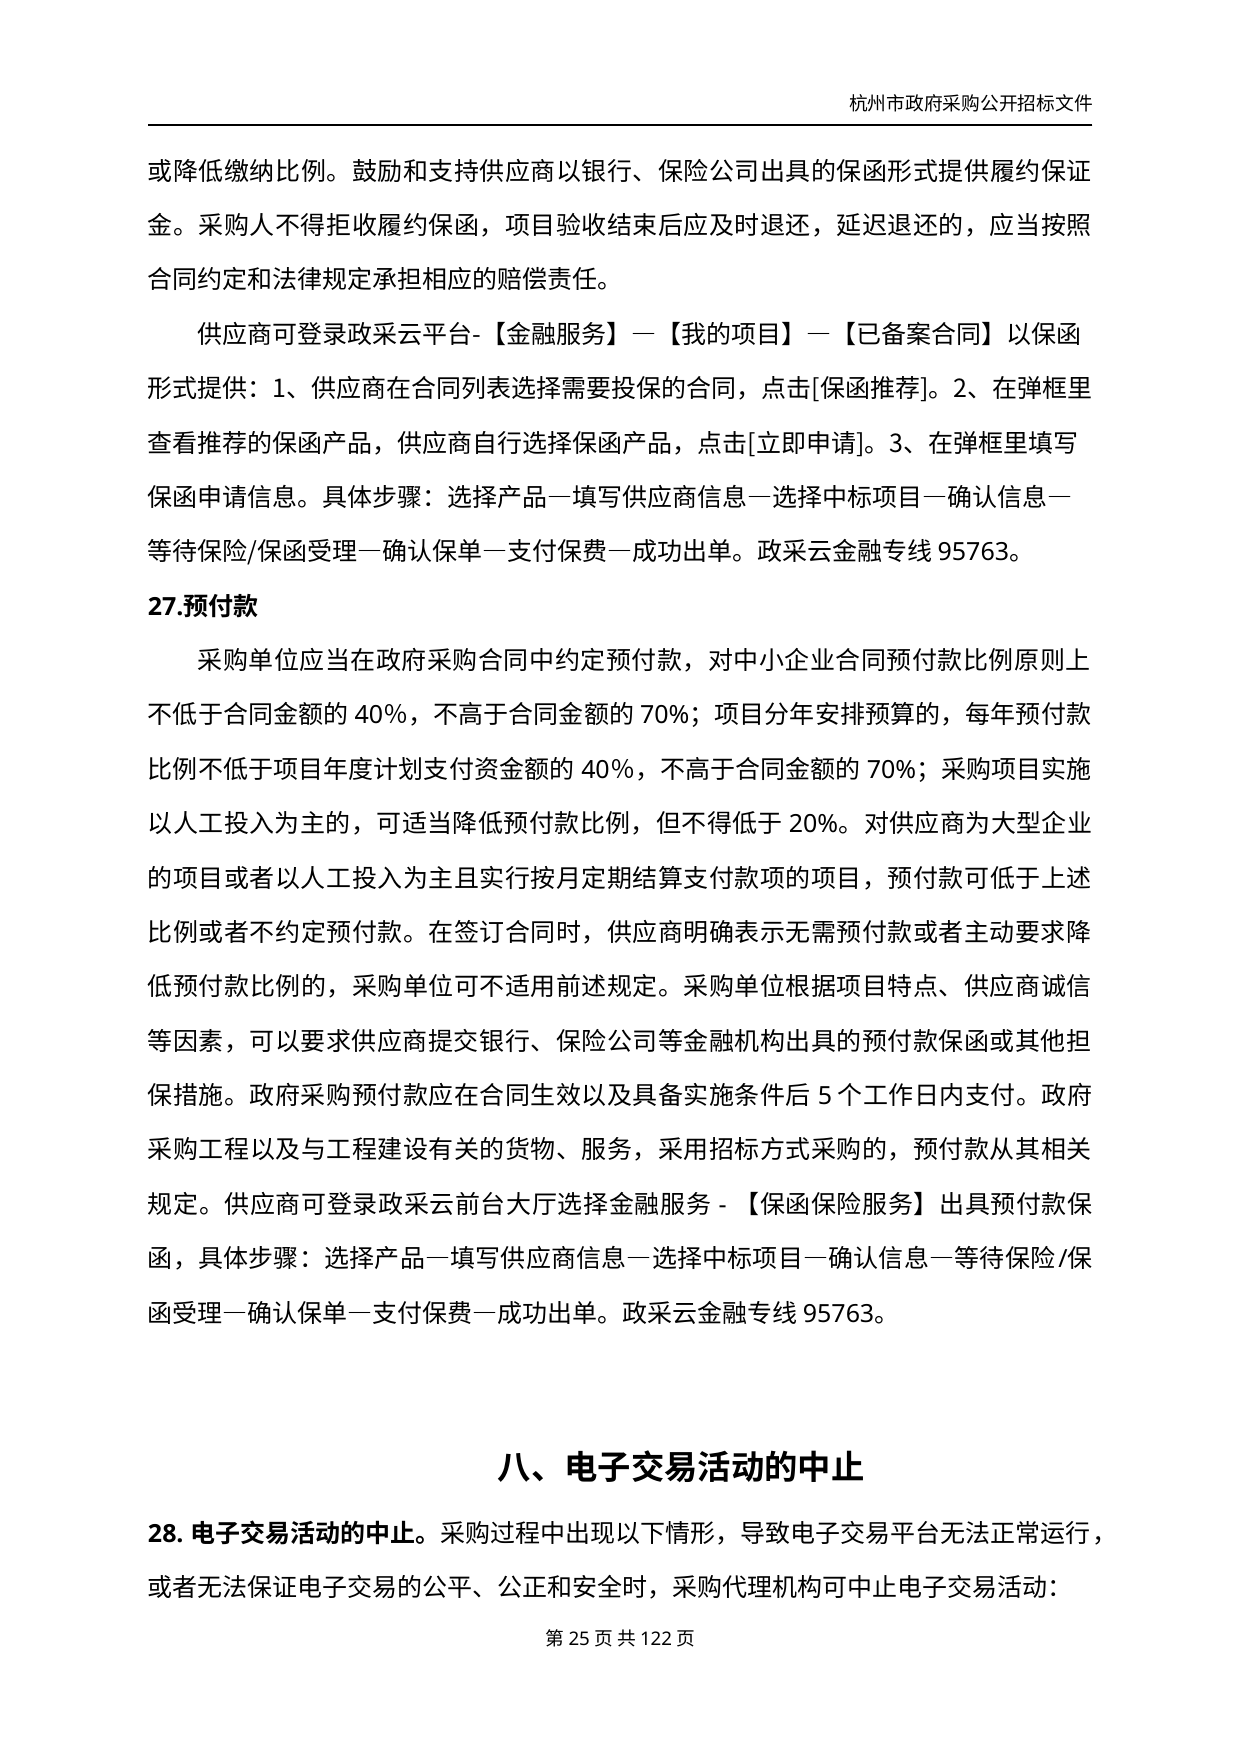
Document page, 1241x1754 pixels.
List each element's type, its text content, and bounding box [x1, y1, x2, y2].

subtitle 供应商可登录政采云平台-【金融服务】—【我的项目】—【已备案合同】以保函形式提供：1、供应商在合同列表选择需要投保的合同，点击[保函推荐]。2、在弹框里查看推荐的保函产品，供应商自行选择保函产品，点击[立即申请]。3、在弹框里填写保函申请信息。具体步骤：选择产品—填写供应商信息—选择中标项目—确认信息—等待保险/保函受理—确认保单—支付保费—成功出单。政采云金融专线95763。 [148, 314, 1092, 568]
text 八、电子交易活动的中止 [148, 1441, 1092, 1489]
subtitle 27.预付款 [148, 586, 1092, 622]
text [148, 151, 1092, 296]
text 采购单位应当在政府采购合同中约定预付款，对中小企业合同预付款比例原则上不低于合同金额的40％，不高于合同金额的70%；项目分年安排预算的，每年预付款比例不低于项目年度计划支付资金额的40％，不高于合同金额的70%；采购项目实施以人工投入为主的，可适当降低预付款比例，但不得低于20%。对供应商为大型企业的项目或者以人工投入为主且实行按月定期结算支付款项的项目，预付款可低于上述比例或者不约定预付款。在签订合同时，供应商明确表示无需预付款或者主动要求降低预付款比例的，采购单位可不适用前述规定。采购单位根据项目特点、供应商诚信等因素，可以要求供应商提交银行、保险公司等金融机构出具的预付款保函或其他担保措施。政府采购预付款应在合同生效以及具备实施条件后5个工作日内支付。政府采购工程以及与工程建设有关的货物、服务，采用招标方式采购的，预付款从其相关规定。供应商可登录政采云前台大厅选择金融服务 - 【保函保险服务】出具预付款保函，具体步骤：选择产品—填写供应商信息—选择中标项目—确认信息—等待保险/保函受理—确认保单—支付保费—成功出单。政采云金融专线95763。 [148, 641, 1092, 1329]
text 28. 电子交易活动的中止。采购过程中出现以下情形，导致电子交易平台无法正常运行，或者无法保证电子交易的公平、公正和安全时，采购代理机构可中止电子交易活动： [148, 1513, 1092, 1604]
